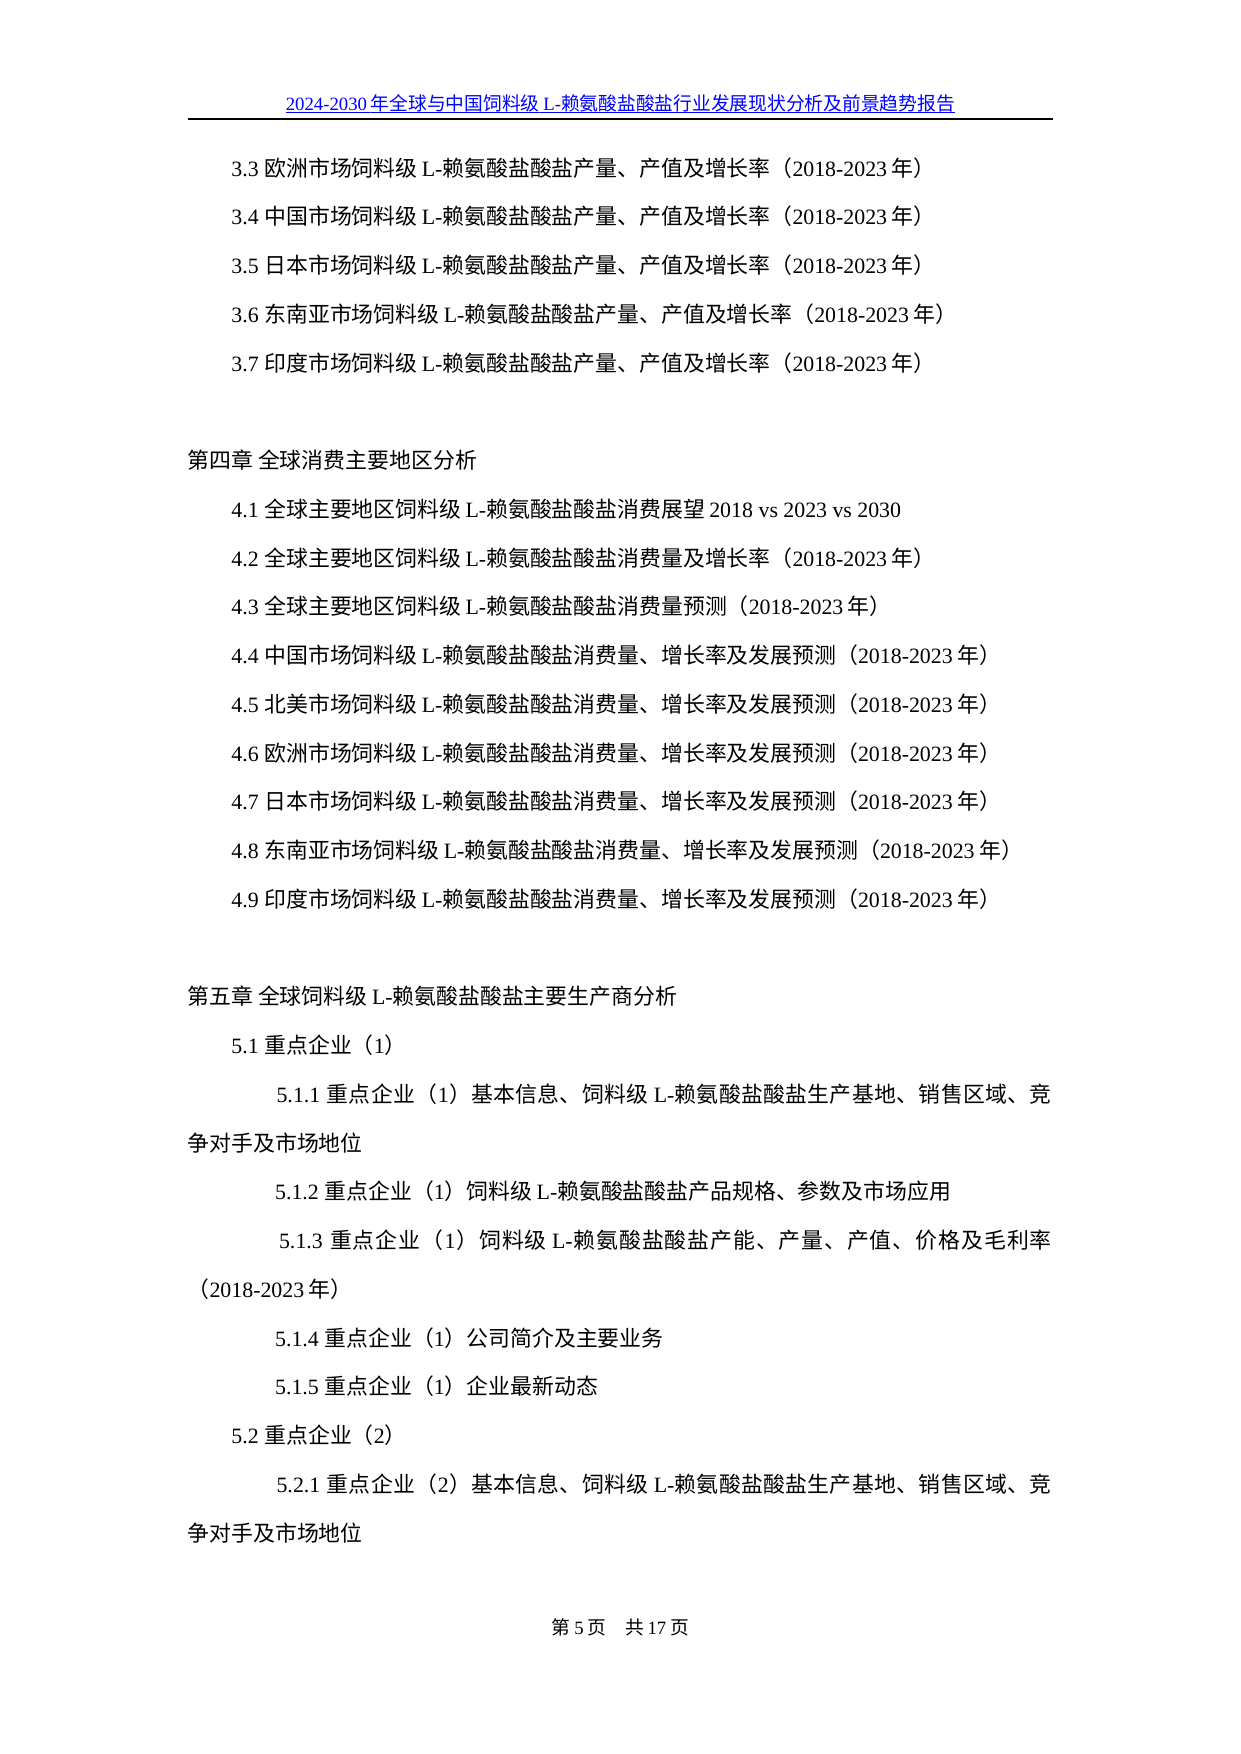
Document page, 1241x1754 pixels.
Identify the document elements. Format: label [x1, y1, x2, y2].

text [187, 150, 1053, 1548]
